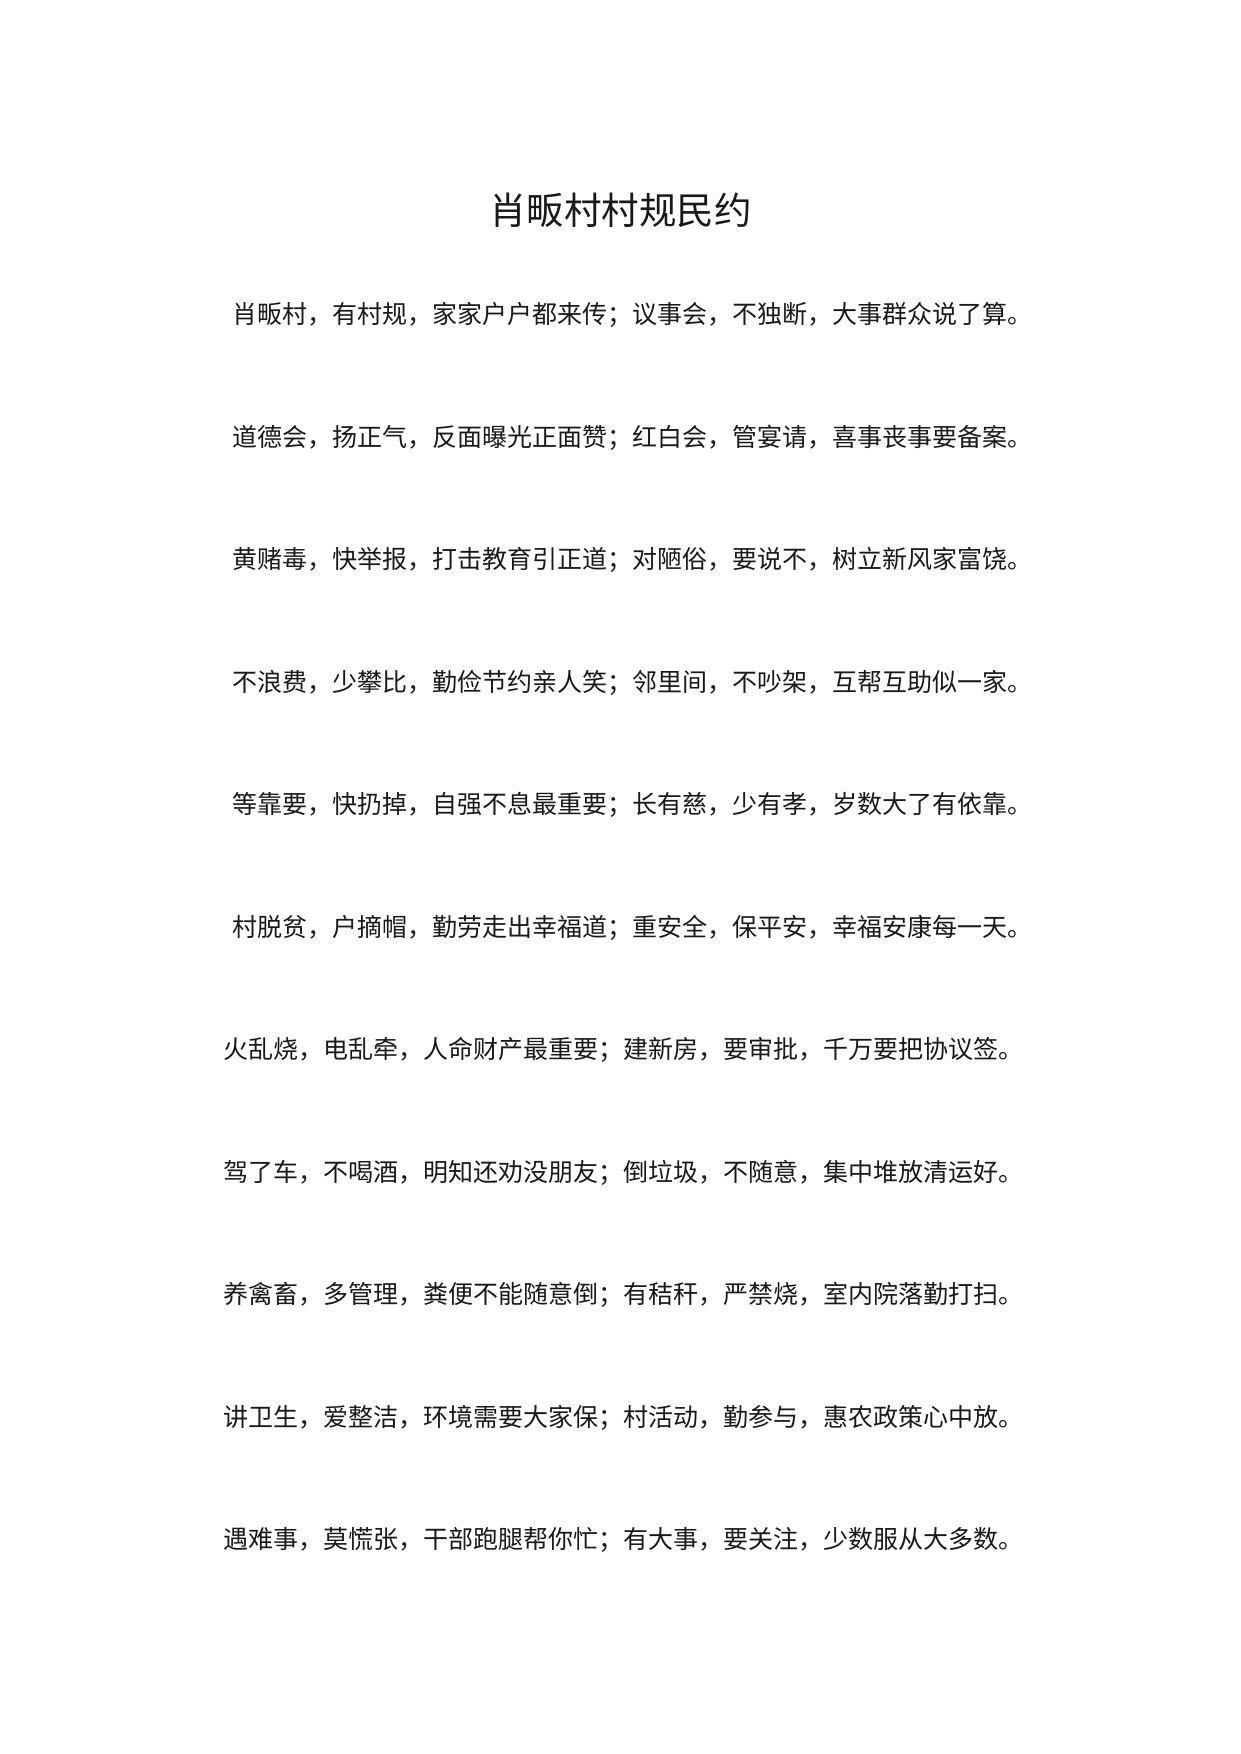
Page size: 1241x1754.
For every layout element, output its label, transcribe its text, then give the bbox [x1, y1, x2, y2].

text 肖畈村村规民约 [187, 176, 1053, 241]
text 黄赌毒，快举报，打击教育引正道；对陋俗，要说不，树立新风家富饶。 [187, 525, 1053, 590]
text 村脱贫，户摘帽，勤劳走出幸福道；重安全，保平安，幸福安康每一天。 [187, 893, 1053, 958]
text 道德会，扬正气，反面曝光正面赞；红白会，管宴请，喜事丧事要备案。 [187, 403, 1053, 468]
text 遇难事，莫慌张，干部跑腿帮你忙；有大事，要关注，少数服从大多数。 [187, 1505, 1053, 1570]
text 肖畈村，有村规，家家户户都来传；议事会，不独断，大事群众说了算。 [187, 280, 1053, 345]
text 不浪费，少攀比，勤俭节约亲人笑；邻里间，不吵架，互帮互助似一家。 [187, 648, 1053, 713]
text 驾了车，不喝酒，明知还劝没朋友；倒垃圾，不随意，集中堆放清运好。 [187, 1138, 1053, 1203]
text 养禽畜，多管理，粪便不能随意倒；有秸秆，严禁烧，室内院落勤打扫。 [187, 1260, 1053, 1325]
text 讲卫生，爱整洁，环境需要大家保；村活动，勤参与，惠农政策心中放。 [187, 1383, 1053, 1448]
text 火乱烧，电乱牵，人命财产最重要；建新房，要审批，千万要把协议签。 [187, 1015, 1053, 1080]
text 等靠要，快扔掉，自强不息最重要；长有慈，少有孝，岁数大了有依靠。 [187, 770, 1053, 835]
